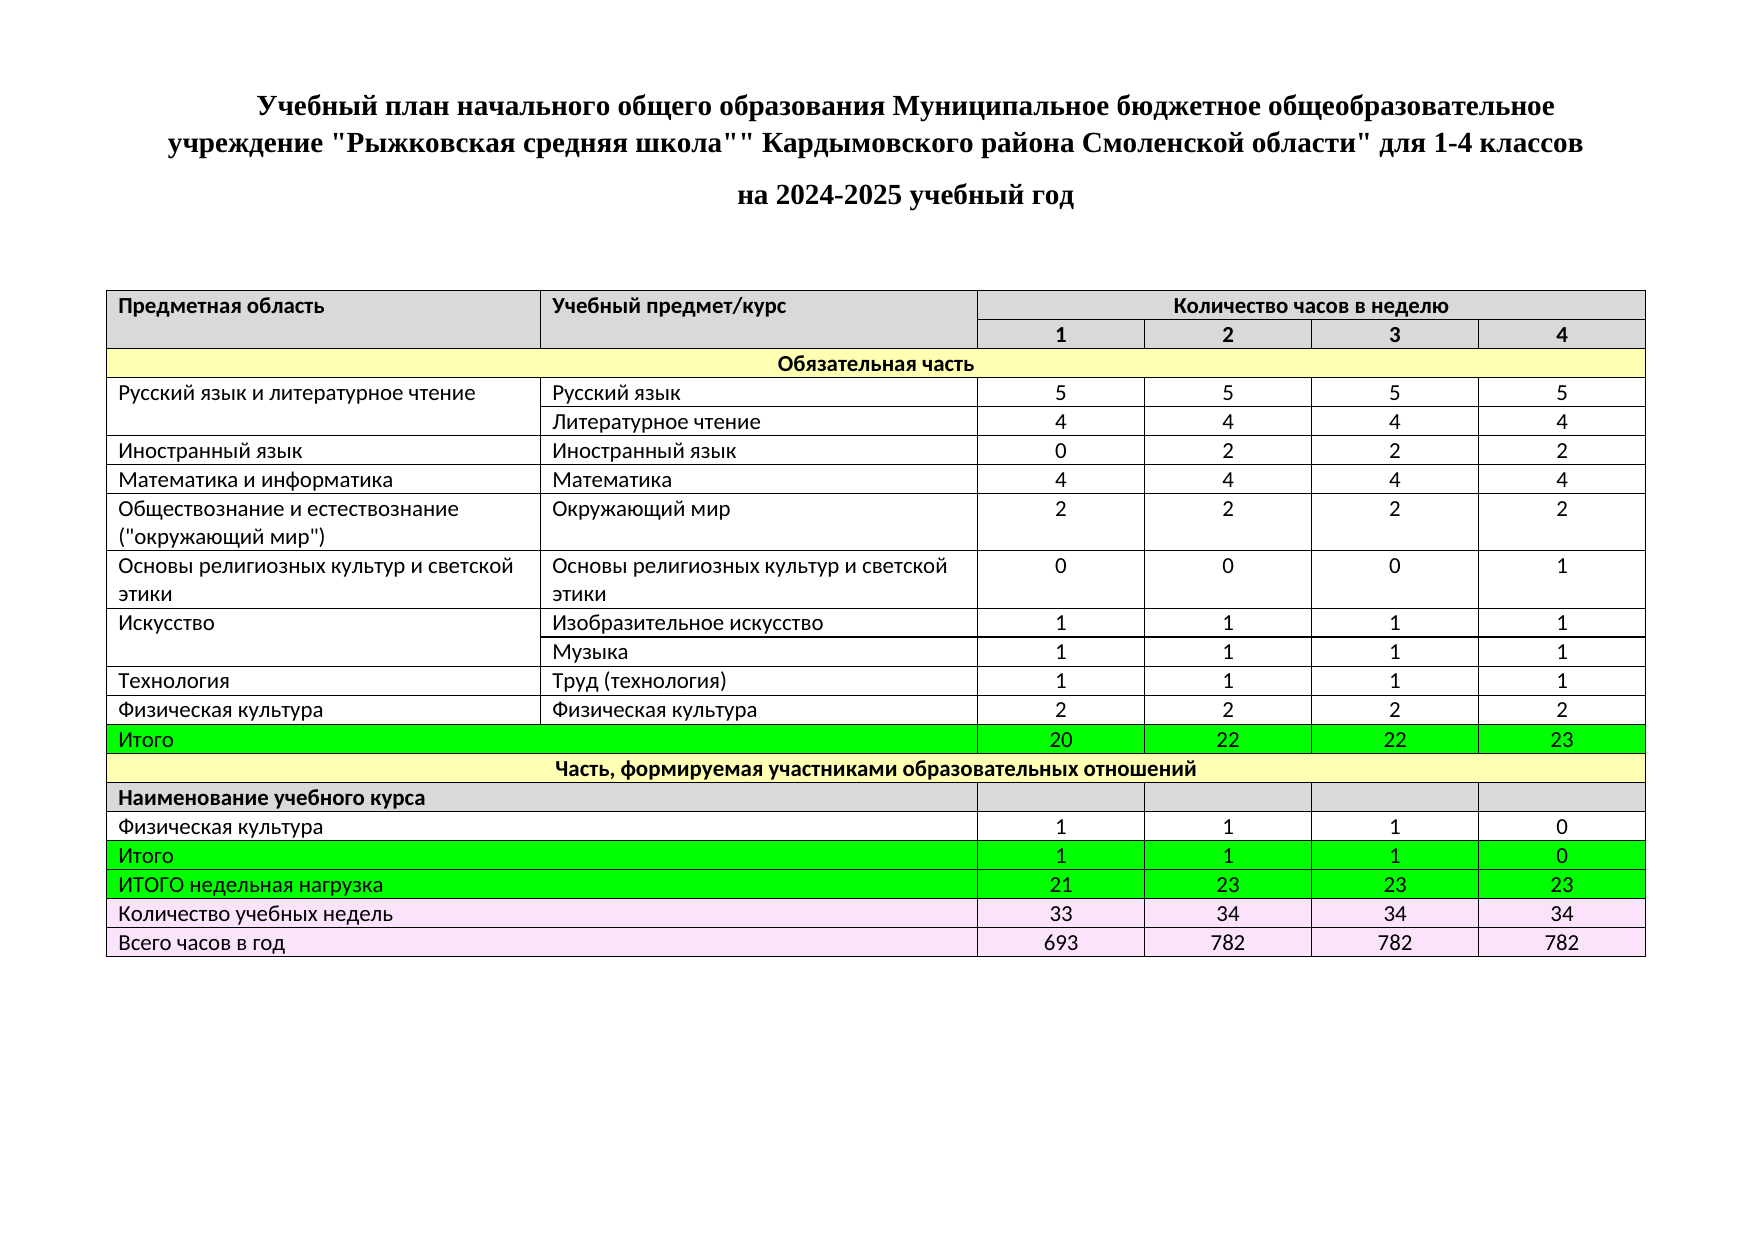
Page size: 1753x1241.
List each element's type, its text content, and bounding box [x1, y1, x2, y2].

table_cell 4 [1479, 465, 1645, 493]
table_cell 5 [978, 378, 1144, 406]
table_cell 22 [1145, 725, 1311, 753]
table_cell 1 [1145, 667, 1311, 694]
table_cell 1 [1479, 551, 1645, 607]
table_cell 1 [978, 812, 1144, 840]
table_cell Итого [107, 841, 977, 869]
table_cell 22 [1312, 725, 1478, 753]
table_cell [1145, 783, 1311, 811]
table_cell 2 [1312, 494, 1478, 550]
table_cell 23 [1312, 870, 1478, 898]
table_cell Физическая культура [107, 812, 977, 840]
table_cell 2 [1145, 696, 1311, 724]
table_cell 23 [1479, 725, 1645, 753]
table_cell 4 [1312, 465, 1478, 493]
table_cell Основы религиозных культур и светской этики [107, 551, 540, 607]
table_header Учебный предмет/курс [541, 291, 977, 348]
table_cell 4 [1312, 407, 1478, 435]
table_cell 21 [978, 870, 1144, 898]
table_header Предметная область [107, 291, 540, 348]
table_cell 1 [978, 609, 1144, 636]
table_cell 1 [1312, 638, 1478, 666]
table_cell [978, 783, 1144, 811]
table_cell Обязательная часть [107, 349, 1645, 377]
table_cell ИТОГО недельная нагрузка [107, 870, 977, 898]
table_cell 2 [1312, 696, 1478, 724]
table_cell Всего часов в год [107, 928, 977, 956]
table_cell 1 [1145, 841, 1311, 869]
table_cell Математика [541, 465, 977, 493]
table_cell 4 [978, 465, 1144, 493]
table_cell 2 [1145, 320, 1311, 348]
table_cell 4 [1145, 407, 1311, 435]
table_cell 0 [1145, 551, 1311, 607]
table_cell 2 [978, 494, 1144, 550]
table_cell Наименование учебного курса [107, 783, 977, 811]
table_cell 2 [1479, 436, 1645, 464]
table_cell 782 [1145, 928, 1311, 956]
table_cell 1 [1312, 667, 1478, 694]
table_cell Иностранный язык [541, 436, 977, 464]
text Учебный план начального общего образования Муниципальное бюджетное общеобразовательное учреждение "Рыжковская средняя школа"" Кардымовского района Смоленской области" для 1-4 классов [118, 88, 1634, 158]
table_cell 4 [1479, 320, 1645, 348]
table_cell 2 [1312, 436, 1478, 464]
table_cell 1 [1312, 841, 1478, 869]
table_cell 34 [1312, 899, 1478, 927]
table_cell 1 [1479, 609, 1645, 636]
table_cell 782 [1479, 928, 1645, 956]
table_cell Технология [107, 667, 540, 694]
table_cell [1312, 783, 1478, 811]
table_cell 2 [978, 696, 1144, 724]
table_cell Литературное чтение [541, 407, 977, 435]
table_cell 23 [1479, 870, 1645, 898]
table_cell 34 [1479, 899, 1645, 927]
table_cell Физическая культура [107, 696, 540, 724]
table_cell 5 [1479, 378, 1645, 406]
table_cell Математика и информатика [107, 465, 540, 493]
table_cell 0 [1312, 551, 1478, 607]
table_cell Количество учебных недель [107, 899, 977, 927]
table_cell 1 [978, 320, 1144, 348]
table_cell 1 [1312, 812, 1478, 840]
table_cell [1479, 783, 1645, 811]
table_cell 1 [1312, 609, 1478, 636]
text на 2024-2025 учебный год [118, 177, 1634, 211]
table_cell Труд (технология) [541, 667, 977, 694]
table_cell Изобразительное искусство [541, 609, 977, 636]
table_cell 1 [978, 638, 1144, 666]
table_cell 3 [1312, 320, 1478, 348]
table_cell 0 [1479, 812, 1645, 840]
table_cell Итого [107, 725, 977, 753]
table_cell Окружающий мир [541, 494, 977, 550]
table_cell 2 [1479, 696, 1645, 724]
table_cell 20 [978, 725, 1144, 753]
table_cell Часть, формируемая участниками образовательных отношений [107, 754, 1645, 782]
table_cell 5 [1145, 378, 1311, 406]
table_cell 0 [978, 551, 1144, 607]
table_cell Музыка [541, 638, 977, 666]
table_cell 2 [1145, 494, 1311, 550]
table_cell 693 [978, 928, 1144, 956]
table_cell 4 [1479, 407, 1645, 435]
table_cell Основы религиозных культур и светской этики [541, 551, 977, 607]
table_cell 23 [1145, 870, 1311, 898]
table_cell Иностранный язык [107, 436, 540, 464]
table_cell Русский язык [541, 378, 977, 406]
table_cell Обществознание и естествознание ("окружающий мир") [107, 494, 540, 550]
table_cell 0 [1479, 841, 1645, 869]
table_cell 5 [1312, 378, 1478, 406]
table_cell 1 [1479, 667, 1645, 694]
table_cell 33 [978, 899, 1144, 927]
table_header Количество часов в неделю [978, 291, 1645, 319]
table_cell 4 [978, 407, 1144, 435]
table_cell 4 [1145, 465, 1311, 493]
table_cell 1 [978, 667, 1144, 694]
table_cell 1 [978, 841, 1144, 869]
table_cell Искусство [107, 609, 540, 666]
table_cell Русский язык и литературное чтение [107, 378, 540, 435]
table_cell 1 [1145, 638, 1311, 666]
table_cell 1 [1145, 812, 1311, 840]
table_cell 1 [1145, 609, 1311, 636]
table_cell 2 [1145, 436, 1311, 464]
table_cell 782 [1312, 928, 1478, 956]
table_cell 0 [978, 436, 1144, 464]
table_cell 1 [1479, 638, 1645, 666]
table_cell 34 [1145, 899, 1311, 927]
table_cell 2 [1479, 494, 1645, 550]
table_cell Физическая культура [541, 696, 977, 724]
